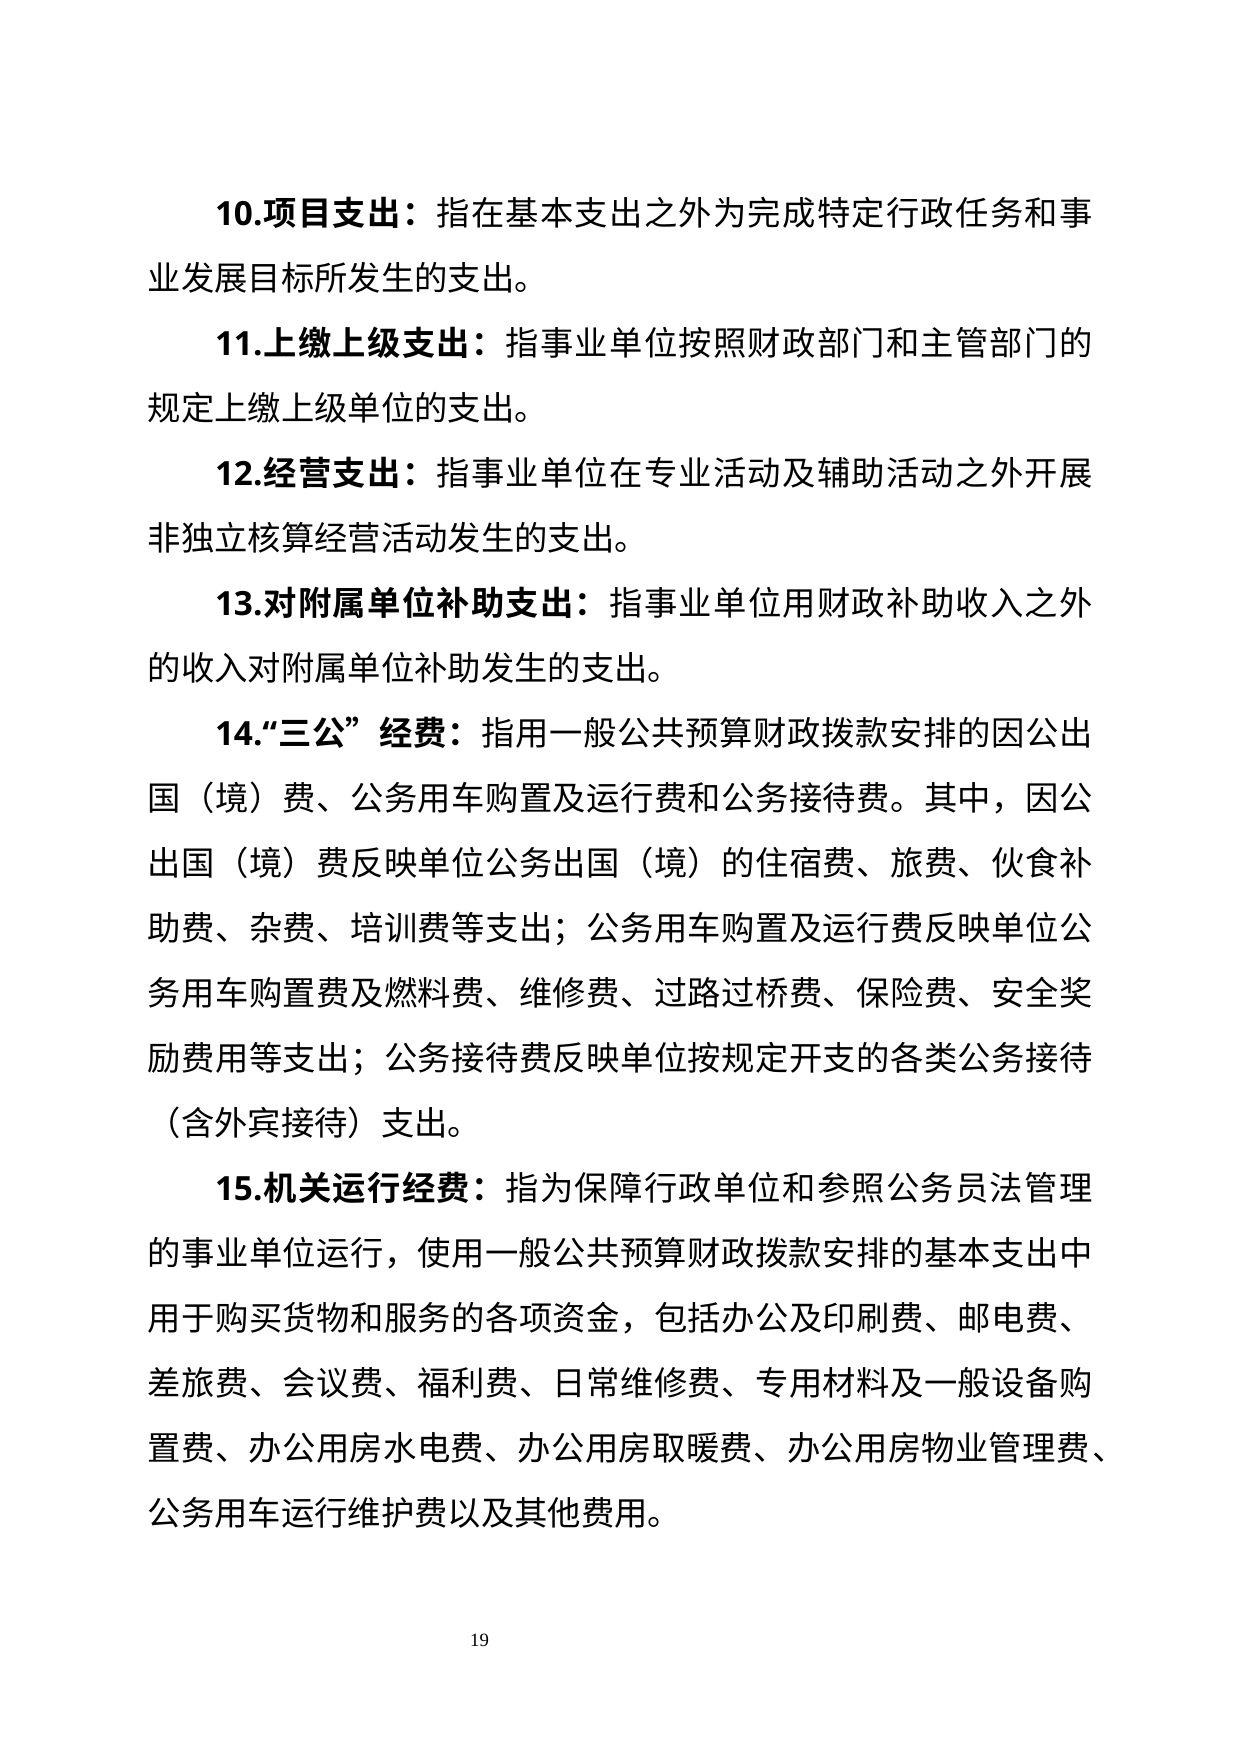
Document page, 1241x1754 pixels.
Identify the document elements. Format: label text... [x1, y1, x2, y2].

text 12.经营支出：指事业单位在专业活动及辅助活动之外开展非独立核算经营活动发生的支出。 [148, 438, 1092, 568]
text 14.“三公”经费：指用一般公共预算财政拨款安排的因公出国（境）费、公务用车购置及运行费和公务接待费。其中，因公出国（境）费反映单位公务出国（境）的住宿费、旅费、伙食补助费、杂费、培训费等支出；公务用车购置及运行费反映单位公务用车购置费及燃料费、维修费、过路过桥费、保险费、安全奖励费用等支出；公务接待费反映单位按规定开支的各类公务接待（含外宾接待）支出。 [148, 698, 1092, 1153]
text 15.机关运行经费：指为保障行政单位和参照公务员法管理的事业单位运行，使用一般公共预算财政拨款安排的基本支出中用于购买货物和服务的各项资金，包括办公及印刷费、邮电费、差旅费、会议费、福利费、日常维修费、专用材料及一般设备购置费、办公用房水电费、办公用房取暖费、办公用房物业管理费、公务用车运行维护费以及其他费用。 [148, 1153, 1092, 1543]
text 13.对附属单位补助支出：指事业单位用财政补助收入之外的收入对附属单位补助发生的支出。 [148, 568, 1092, 698]
text 11.上缴上级支出：指事业单位按照财政部门和主管部门的规定上缴上级单位的支出。 [148, 308, 1092, 438]
text 10.项目支出：指在基本支出之外为完成特定行政任务和事业发展目标所发生的支出。 [148, 178, 1092, 308]
